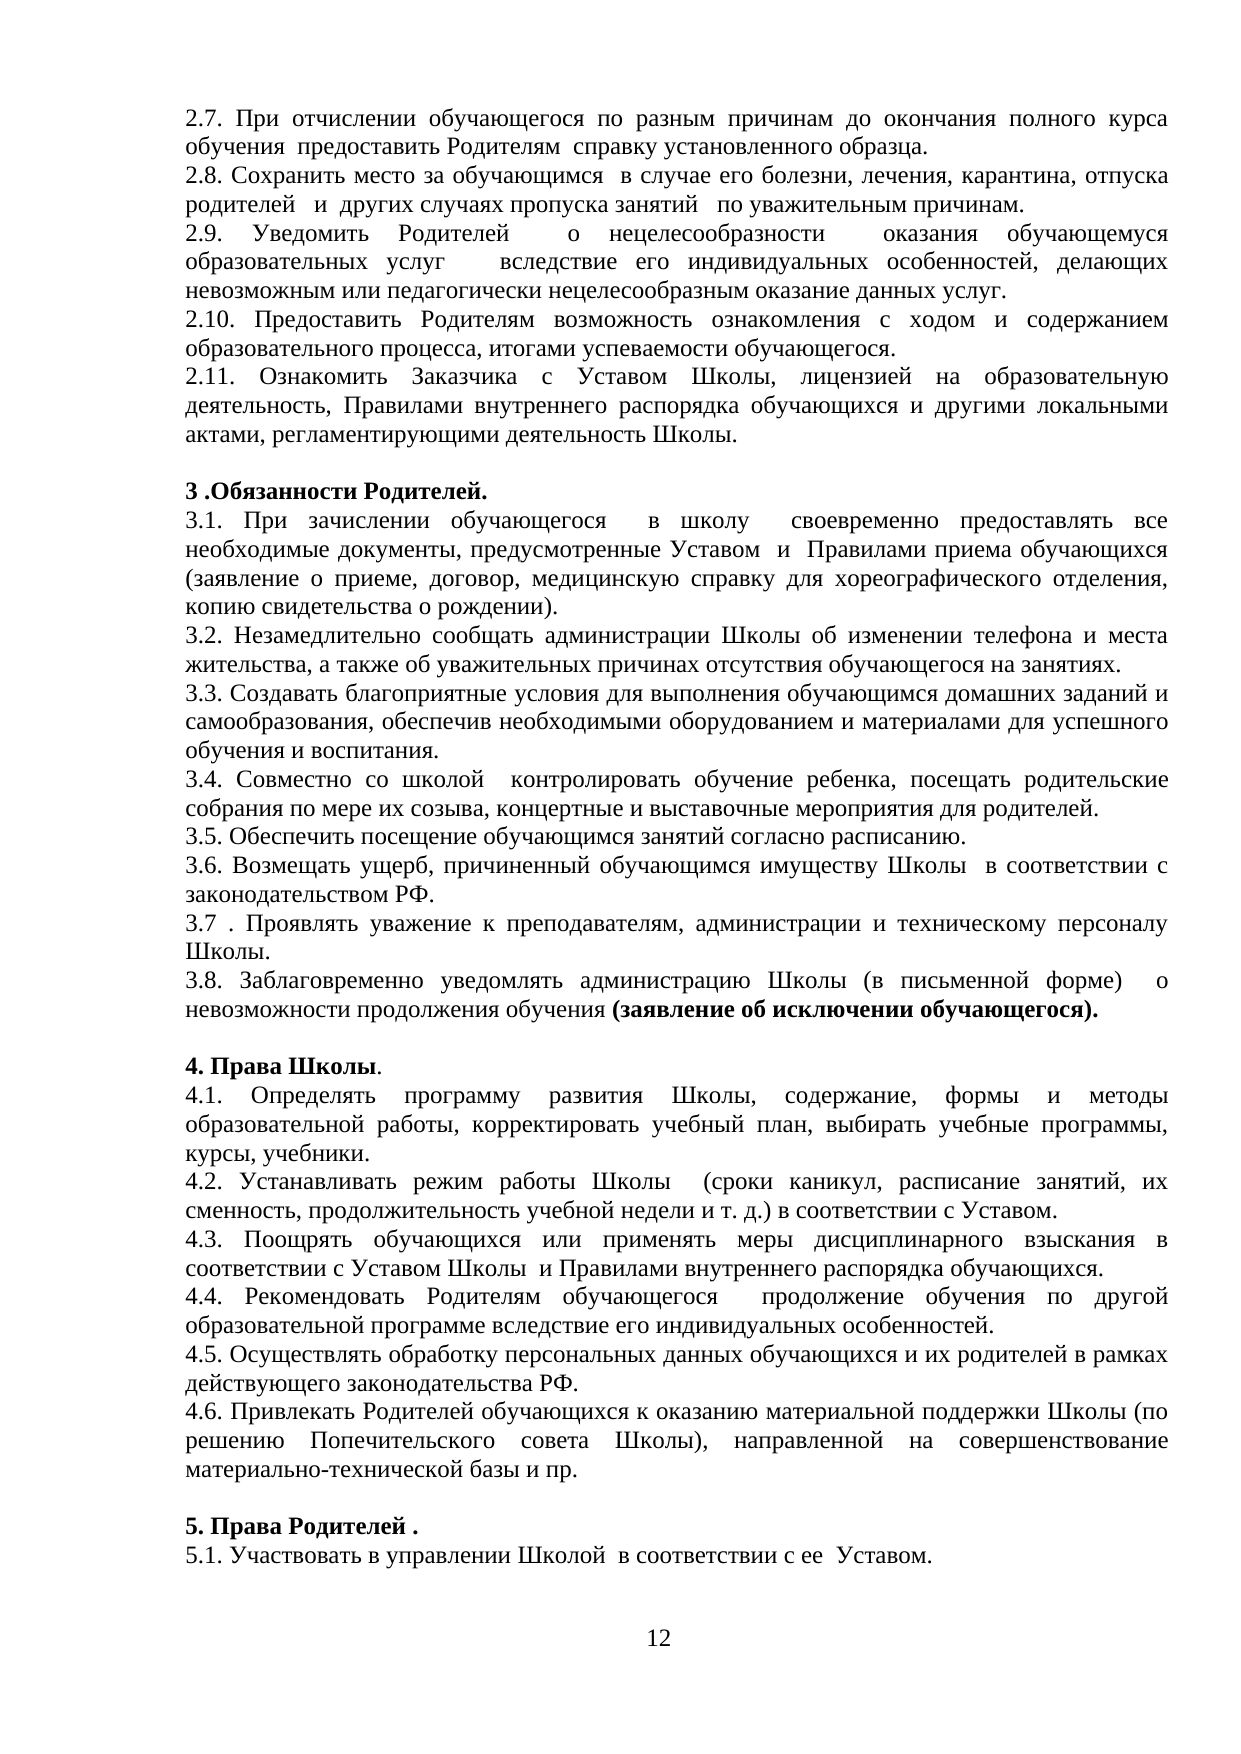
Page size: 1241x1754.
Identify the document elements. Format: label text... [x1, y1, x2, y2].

text 3.7 . Проявлять уважение к преподавателям, администрации и техническому персоналу Школы. [185, 908, 1169, 965]
text 3.5. Обеспечить посещение обучающимся занятий согласно расписанию. [185, 821, 1169, 850]
text 3.2. Незамедлительно сообщать администрации Школы об изменении телефона и места жительства, а также об уважительных причинах отсутствия обучающегося на занятиях. [185, 620, 1169, 678]
text 3.6. Возмещать ущерб, причиненный обучающимся имуществу Школы в соответствии с законодательством РФ. [185, 850, 1169, 908]
text 2.8. Сохранить место за обучающимся в случае его болезни, лечения, карантина, отпуска родителей и других случаях пропуска занятий по уважительным причинам. [185, 160, 1169, 218]
text 4.6. Привлекать Родителей обучающихся к оказанию материальной поддержки Школы (по решению Попечительского совета Школы), направленной на совершенствование материально-технической базы и пр. [185, 1396, 1169, 1483]
text 3.1. При зачислении обучающегося в школу своевременно предоставлять все необходимые документы, предусмотренные Уставом и Правилами приема обучающихся (заявление о приеме, договор, медицинскую справку для хореографического отделения, копию свидетельства о рождении). [185, 505, 1169, 620]
text 5.1. Участвовать в управлении Школой в соответствии с ее Уставом. [185, 1540, 1169, 1569]
text 4.2. Устанавливать режим работы Школы (сроки каникул, расписание занятий, их сменность, продолжительность учебной недели и т. д.) в соответствии с Уставом. [185, 1166, 1169, 1224]
text 2.10. Предоставить Родителям возможность ознакомления с ходом и содержанием образовательного процесса, итогами успеваемости обучающегося. [185, 304, 1169, 361]
text 4.3. Поощрять обучающихся или применять меры дисциплинарного взыскания в соответствии с Уставом Школы и Правилами внутреннего распорядка обучающихся. [185, 1224, 1169, 1281]
text 2.11. Ознакомить Заказчика с Уставом Школы, лицензией на образовательную деятельность, Правилами внутреннего распорядка обучающихся и другими локальными актами, регламентирующими деятельность Школы. [185, 361, 1169, 448]
text 3.4. Совместно со школой контролировать обучение ребенка, посещать родительские собрания по мере их созыва, концертные и выставочные мероприятия для родителей. [185, 764, 1169, 821]
text 2.7. При отчислении обучающегося по разным причинам до окончания полного курса обучения предоставить Родителям справку установленного образца. [185, 103, 1169, 160]
text 3 .Обязанности Родителей. [185, 476, 1169, 505]
text 4.4. Рекомендовать Родителям обучающегося продолжение обучения по другой образовательной программе вследствие его индивидуальных особенностей. [185, 1281, 1169, 1339]
text 4.5. Осуществлять обработку персональных данных обучающихся и их родителей в рамках действующего законодательства РФ. [185, 1339, 1169, 1396]
text 4. Права Школы. [185, 1051, 1169, 1080]
text 3.8. Заблаговременно уведомлять администрацию Школы (в письменной форме) о невозможности продолжения обучения (заявление об исключении обучающегося). [185, 965, 1169, 1023]
text 2.9. Уведомить Родителей о нецелесообразности оказания обучающемуся образовательных услуг вследствие его индивидуальных особенностей, делающих невозможным или педагогически нецелесообразным оказание данных услуг. [185, 218, 1169, 304]
text 3.3. Создавать благоприятные условия для выполнения обучающимся домашних заданий и самообразования, обеспечив необходимыми оборудованием и материалами для успешного обучения и воспитания. [185, 678, 1169, 764]
text 4.1. Определять программу развития Школы, содержание, формы и методы образовательной работы, корректировать учебный план, выбирать учебные программы, курсы, учебники. [185, 1080, 1169, 1166]
text 5. Права Родителей . [185, 1511, 1169, 1540]
